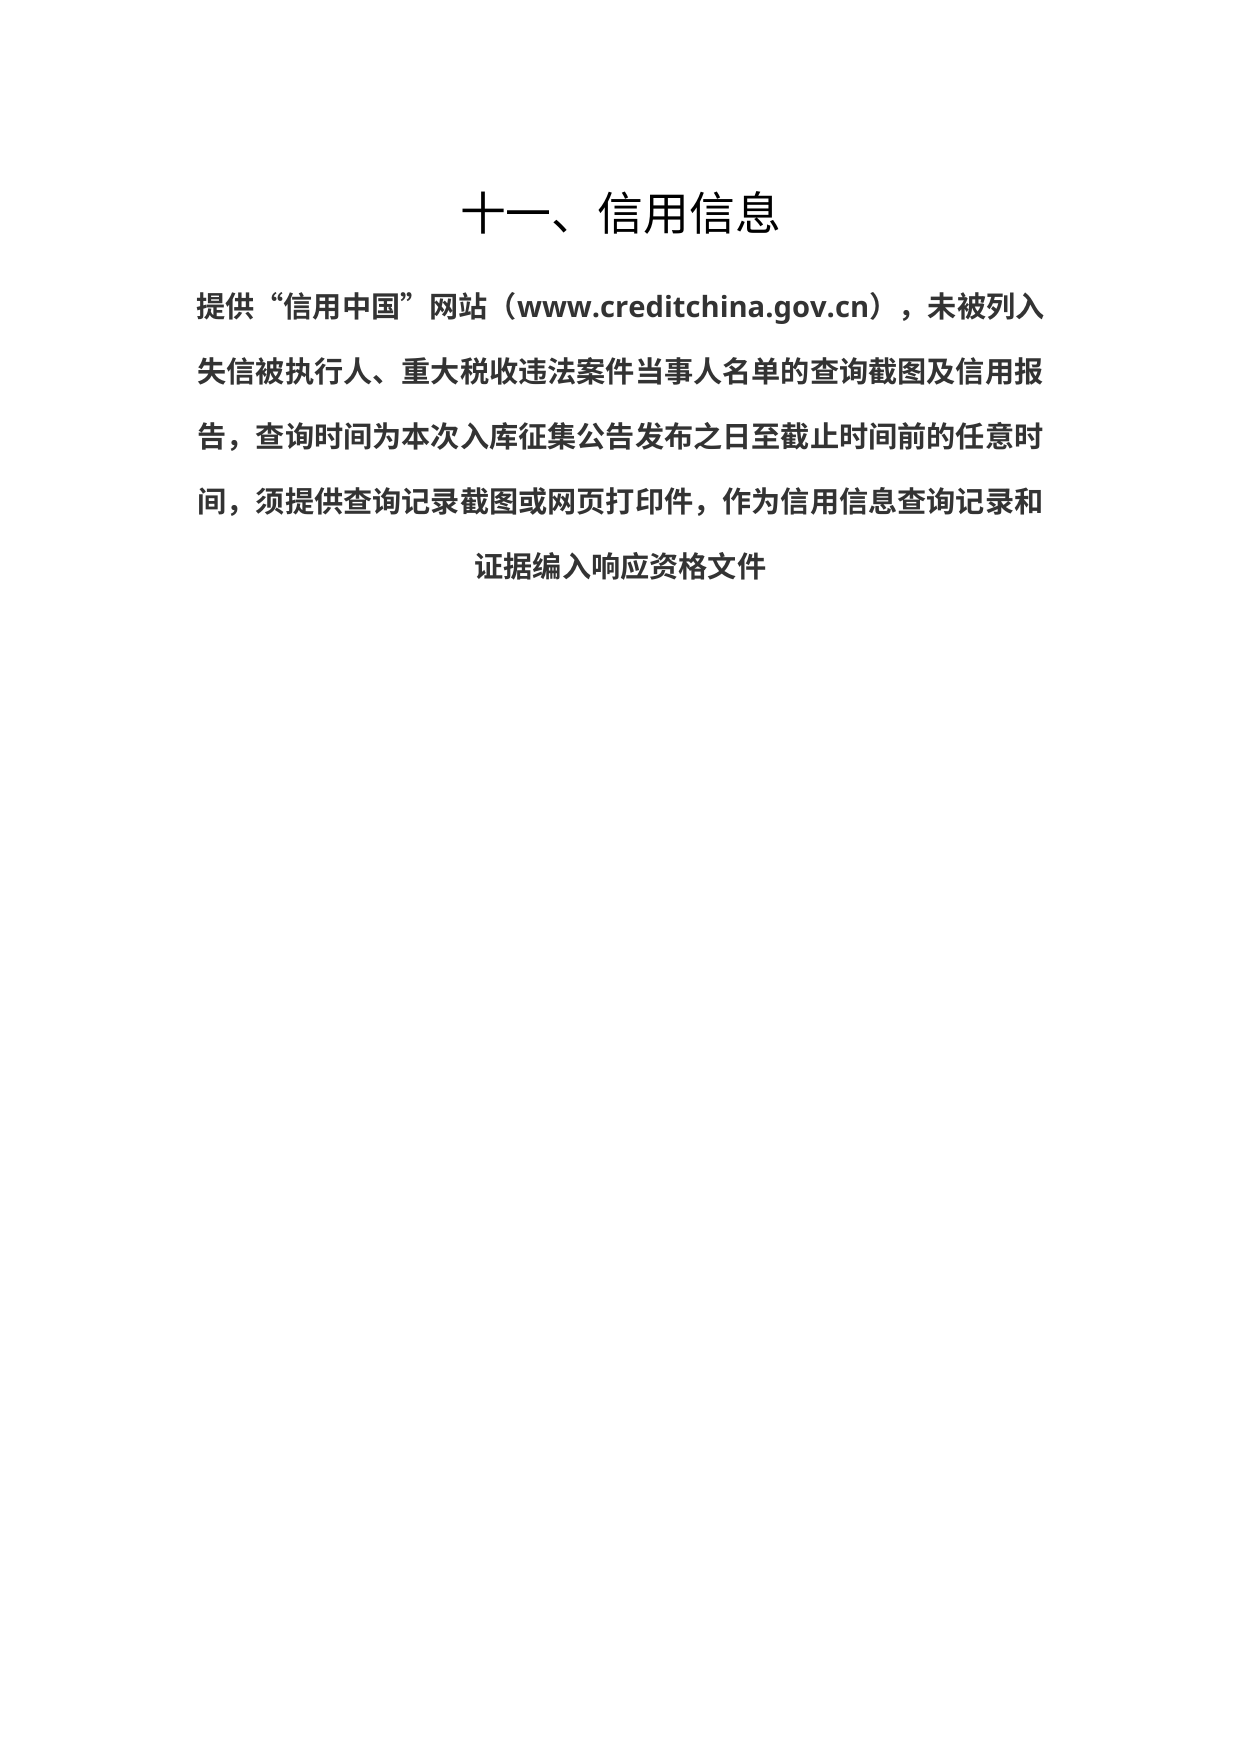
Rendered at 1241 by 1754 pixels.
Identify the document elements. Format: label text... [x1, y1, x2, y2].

text 提供“信用中国”网站（www.creditchina.gov.cn），未被列入失信被执行人、重大税收违法案件当事人名单的查询截图及信用报告，查询时间为本次入库征集公告发布之日至截止时间前的任意时间，须提供查询记录截图或网页打印件，作为信用信息查询记录和证据编入响应资格文件 [187, 272, 1053, 597]
text 十一、信用信息 [187, 162, 1053, 259]
